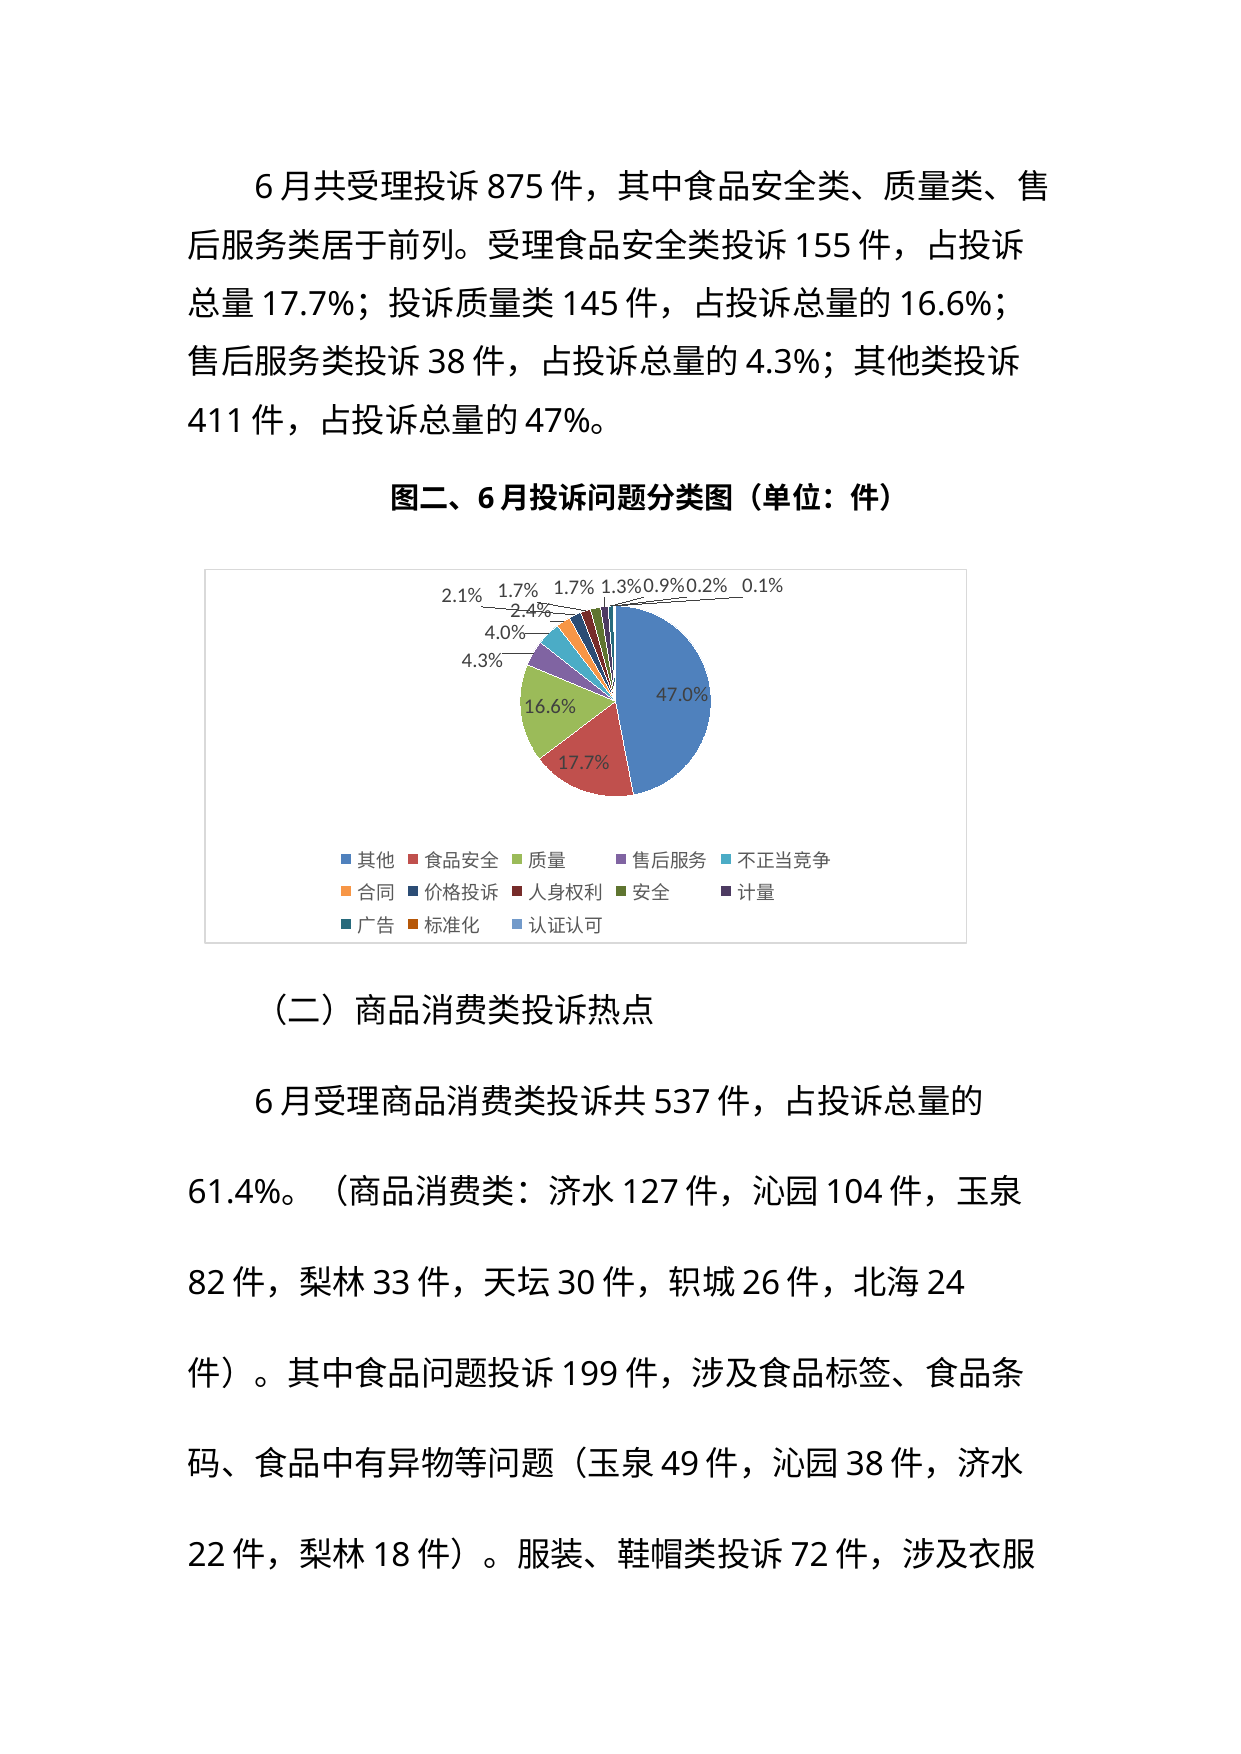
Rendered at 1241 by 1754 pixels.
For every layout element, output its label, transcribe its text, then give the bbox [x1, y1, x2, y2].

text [187, 1053, 1053, 1597]
text 图二、6月投诉问题分类图（单位：件） [187, 473, 1053, 518]
text （二）商品消费类投诉热点 [187, 963, 1053, 1053]
text 6月共受理投诉875件，其中食品安全类、质量类、售后服务类居于前列。受理食品安全类投诉155件，占投诉总量17.7%；投诉质量类145件，占投诉总量的16.6%；售后服务类投诉38件，占投诉总量的4.3%；其他类投诉411件，占投诉总量的47%。 [187, 152, 1053, 444]
